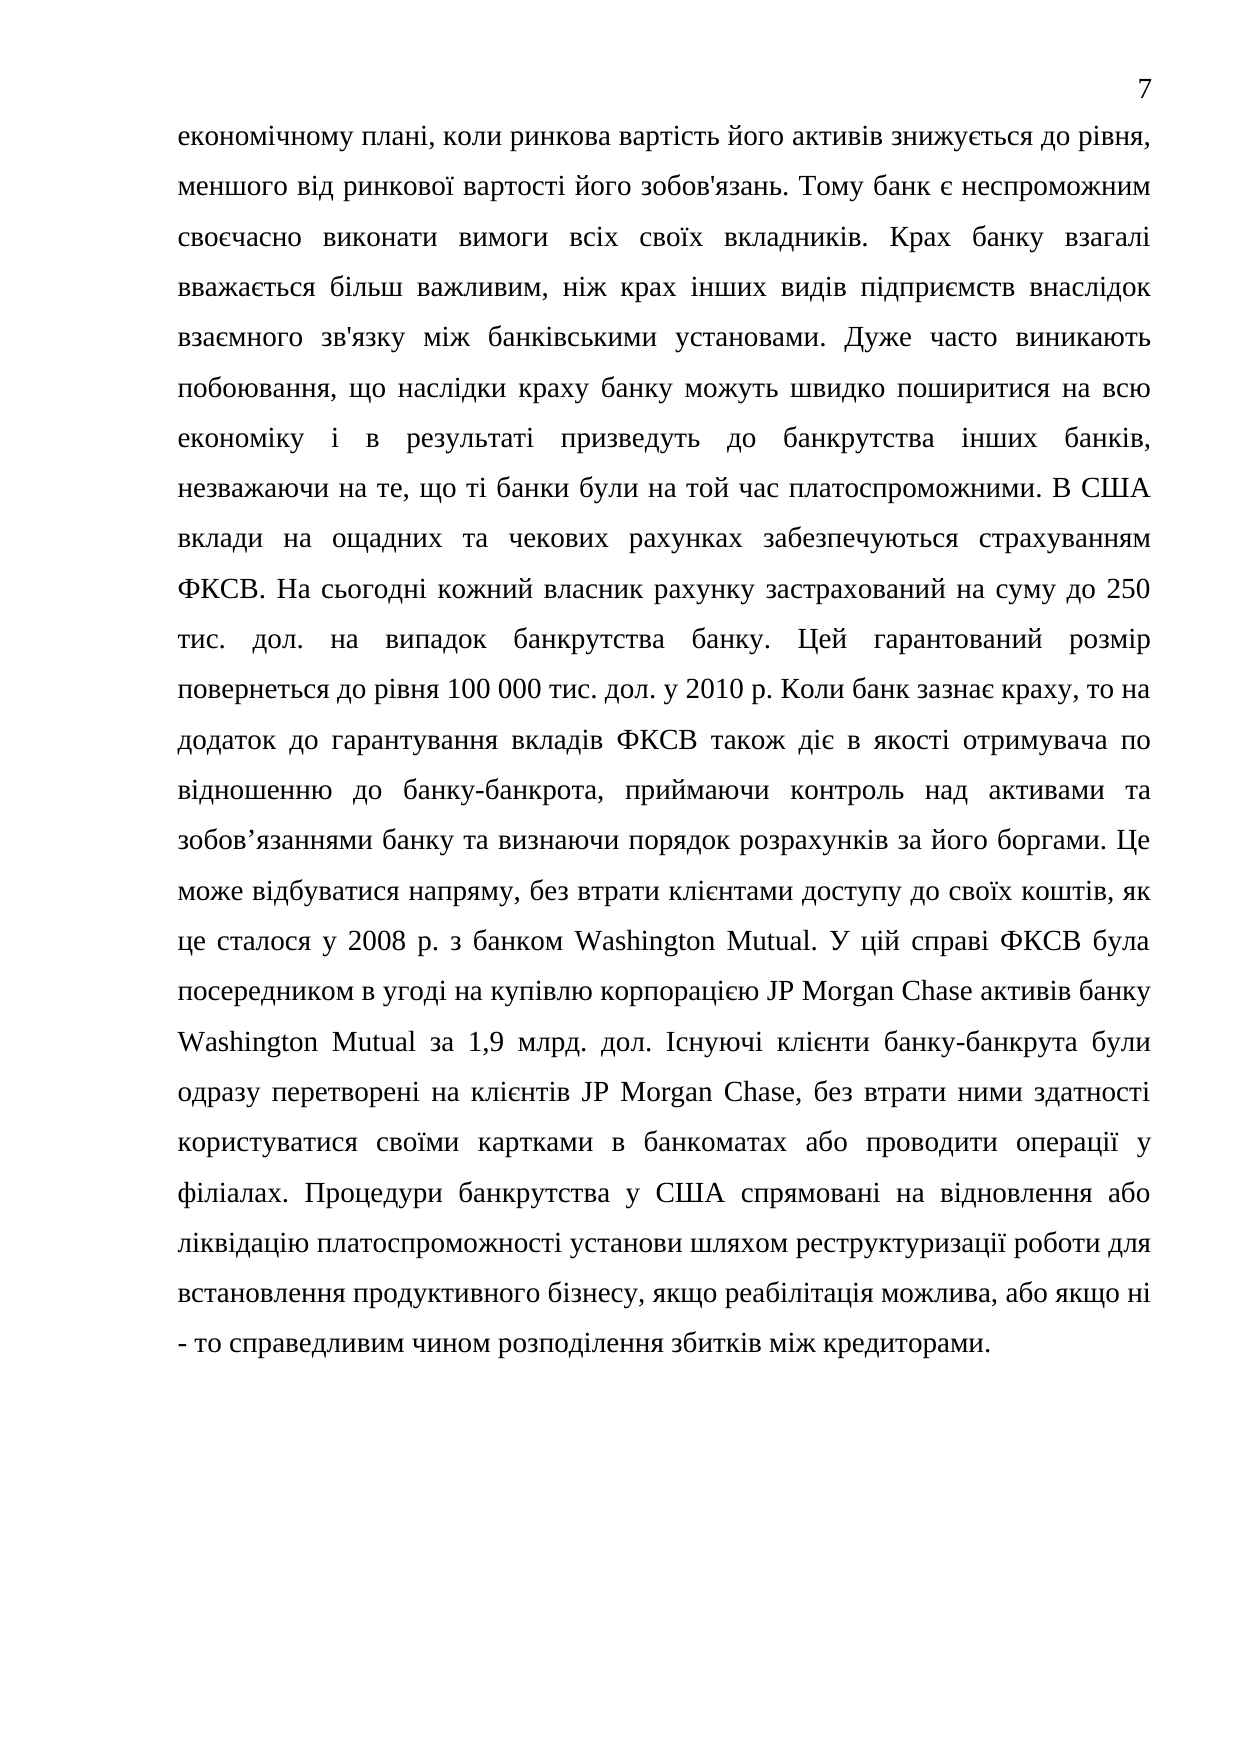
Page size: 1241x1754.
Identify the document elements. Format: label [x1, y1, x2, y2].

text [177, 118, 1152, 1359]
